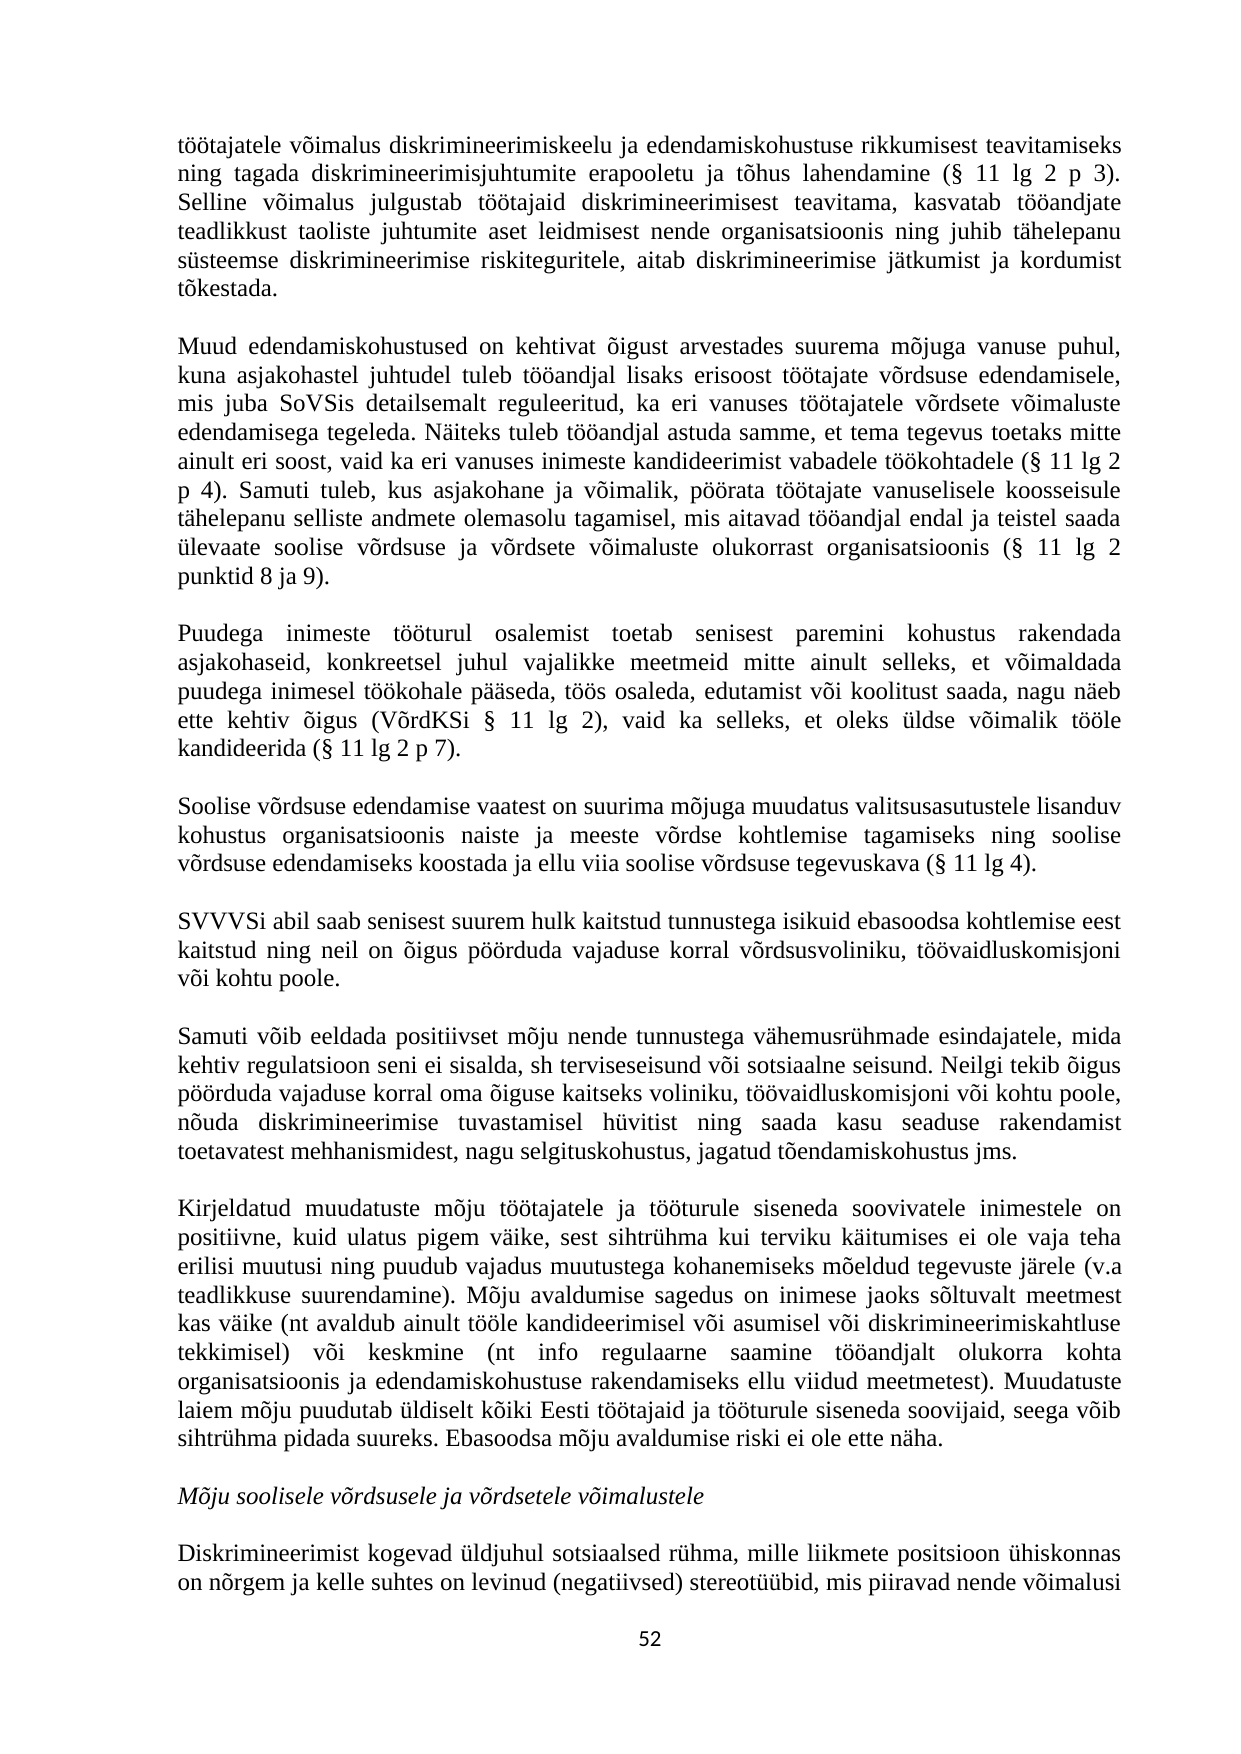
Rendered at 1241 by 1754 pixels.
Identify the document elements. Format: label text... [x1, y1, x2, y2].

text SVVVSi abil saab senisest suurem hulk kaitstud tunnustega isikuid ebasoodsa kohtlemise eest kaitstud ning neil on õigus pöörduda vajaduse korral võrdsusvoliniku, töövaidluskomisjoni või kohtu poole. [177, 906, 1122, 992]
text Soolise võrdsuse edendamise vaatest on suurima mõjuga muudatus valitsusasutustele lisanduv kohustus organisatsioonis naiste ja meeste võrdse kohtlemise tagamiseks ning soolise võrdsuse edendamiseks koostada ja ellu viia soolise võrdsuse tegevuskava (§ 11 lg 4). [177, 791, 1122, 877]
text Puudega inimeste tööturul osalemist toetab senisest paremini kohustus rakendada asjakohaseid, konkreetsel juhul vajalikke meetmeid mitte ainult selleks, et võimaldada puudega inimesel töökohale pääseda, töös osaleda, edutamist või koolitust saada, nagu näeb ette kehtiv õigus (VõrdKSi § 11 lg 2), vaid ka selleks, et oleks üldse võimalik tööle kandideerida (§ 11 lg 2 p 7). [177, 618, 1122, 762]
text Muud edendamiskohustused on kehtivat õigust arvestades suurema mõjuga vanuse puhul, kuna asjakohastel juhtudel tuleb tööandjal lisaks erisoost töötajate võrdsuse edendamisele, mis juba SoVSis detailsemalt reguleeritud, ka eri vanuses töötajatele võrdsete võimaluste edendamisega tegeleda. Näiteks tuleb tööandjal astuda samme, et tema tegevus toetaks mitte ainult eri soost, vaid ka eri vanuses inimeste kandideerimist vabadele töökohtadele (§ 11 lg 2 p 4). Samuti tuleb, kus asjakohane ja võimalik, pöörata töötajate vanuselisele koosseisule tähelepanu selliste andmete olemasolu tagamisel, mis aitavad tööandjal endal ja teistel saada ülevaate soolise võrdsuse ja võrdsete võimaluste olukorrast organisatsioonis (§ 11 lg 2 punktid 8 ja 9). [177, 331, 1122, 590]
text Samuti võib eeldada positiivset mõju nende tunnustega vähemusrühmade esindajatele, mida kehtiv regulatsioon seni ei sisalda, sh terviseseisund või sotsiaalne seisund. Neilgi tekib õigus pöörduda vajaduse korral oma õiguse kaitseks voliniku, töövaidluskomisjoni või kohtu poole, nõuda diskrimineerimise tuvastamisel hüvitist ning saada kasu seaduse rakendamist toetavatest mehhanismidest, nagu selgituskohustus, jagatud tõendamiskohustus jms. [177, 1021, 1122, 1165]
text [177, 130, 1122, 302]
text Mõju soolisele võrdsusele ja võrdsetele võimalustele [177, 1481, 1122, 1510]
text Kirjeldatud muudatuste mõju töötajatele ja tööturule siseneda soovivatele inimestele on positiivne, kuid ulatus pigem väike, sest sihtrühma kui terviku käitumises ei ole vaja teha erilisi muutusi ning puudub vajadus muutustega kohanemiseks mõeldud tegevuste järele (v.a teadlikkuse suurendamine). Mõju avaldumise sagedus on inimese jaoks sõltuvalt meetmest kas väike (nt avaldub ainult tööle kandideerimisel või asumisel või diskrimineerimiskahtluse tekkimisel) või keskmine (nt info regulaarne saamine tööandjalt olukorra kohta organisatsioonis ja edendamiskohustuse rakendamiseks ellu viidud meetmetest). Muudatuste laiem mõju puudutab üldiselt kõiki Eesti töötajaid ja tööturule siseneda soovijaid, seega võib sihtrühma pidada suureks. Ebasoodsa mõju avaldumise riski ei ole ette näha. [177, 1193, 1122, 1452]
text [177, 1538, 1122, 1596]
